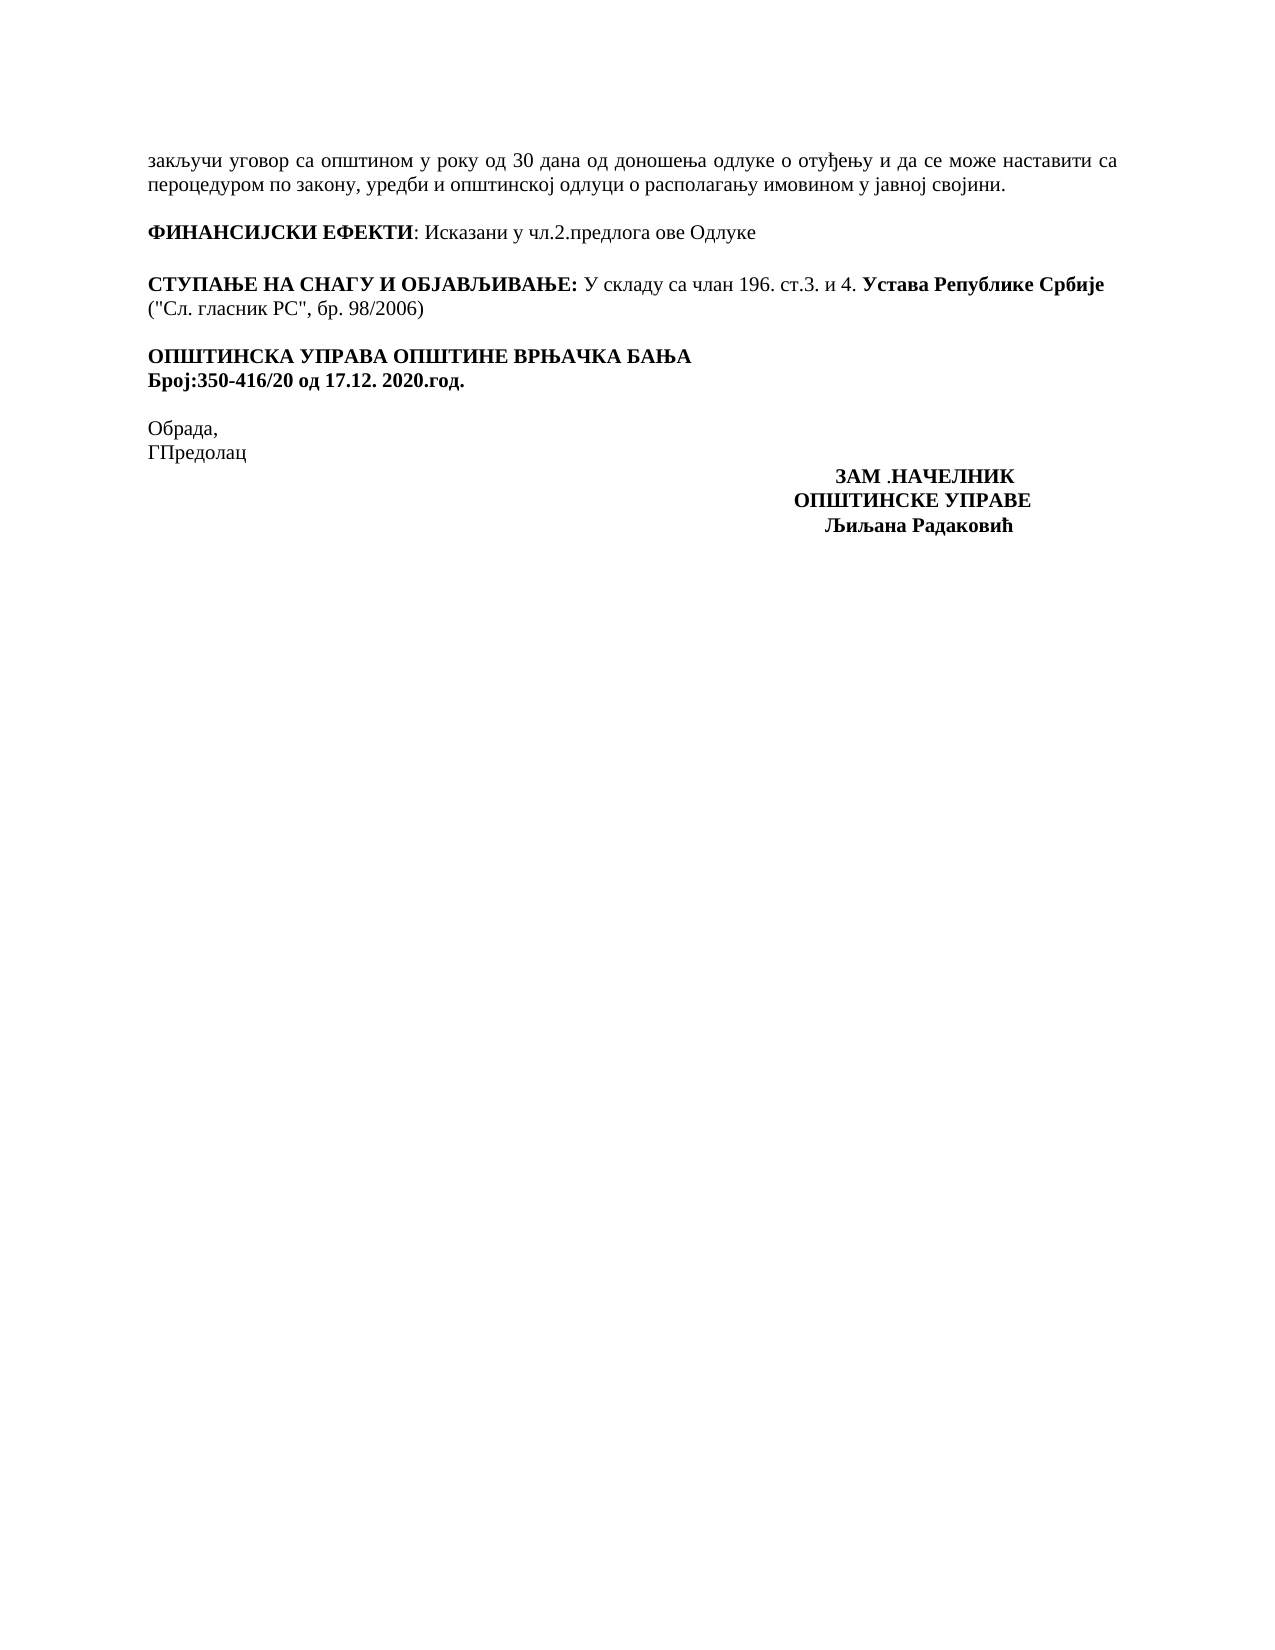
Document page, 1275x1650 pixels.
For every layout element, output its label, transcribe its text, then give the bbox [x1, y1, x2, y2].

text ОПШТИНСКА УПРАВА ОПШТИНЕ ВРЊАЧКА БАЊА [148, 344, 1120, 368]
text Обрада, [148, 416, 1127, 440]
text ЗАМ .НАЧЕЛНИК [148, 464, 1127, 488]
text ОПШТИНСКЕ УПРАВЕ [148, 488, 1127, 512]
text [148, 148, 1120, 196]
text Љиљана Радаковић [148, 512, 1127, 537]
text СТУПАЊЕ НА СНАГУ И ОБЈАВЉИВАЊЕ: У складу са члан 196. ст.3. и 4. Устава Републике Србије ("Сл. гласник РС", бр. 98/2006) [148, 272, 1120, 320]
text Број:350-416/20 од 17.12. 2020.год. [148, 368, 1120, 392]
text ГПредолац [148, 440, 1127, 464]
text ФИНАНСИЈСКИ ЕФЕКТИ: Исказани у чл.2.предлога ове Одлуке [148, 220, 1120, 244]
